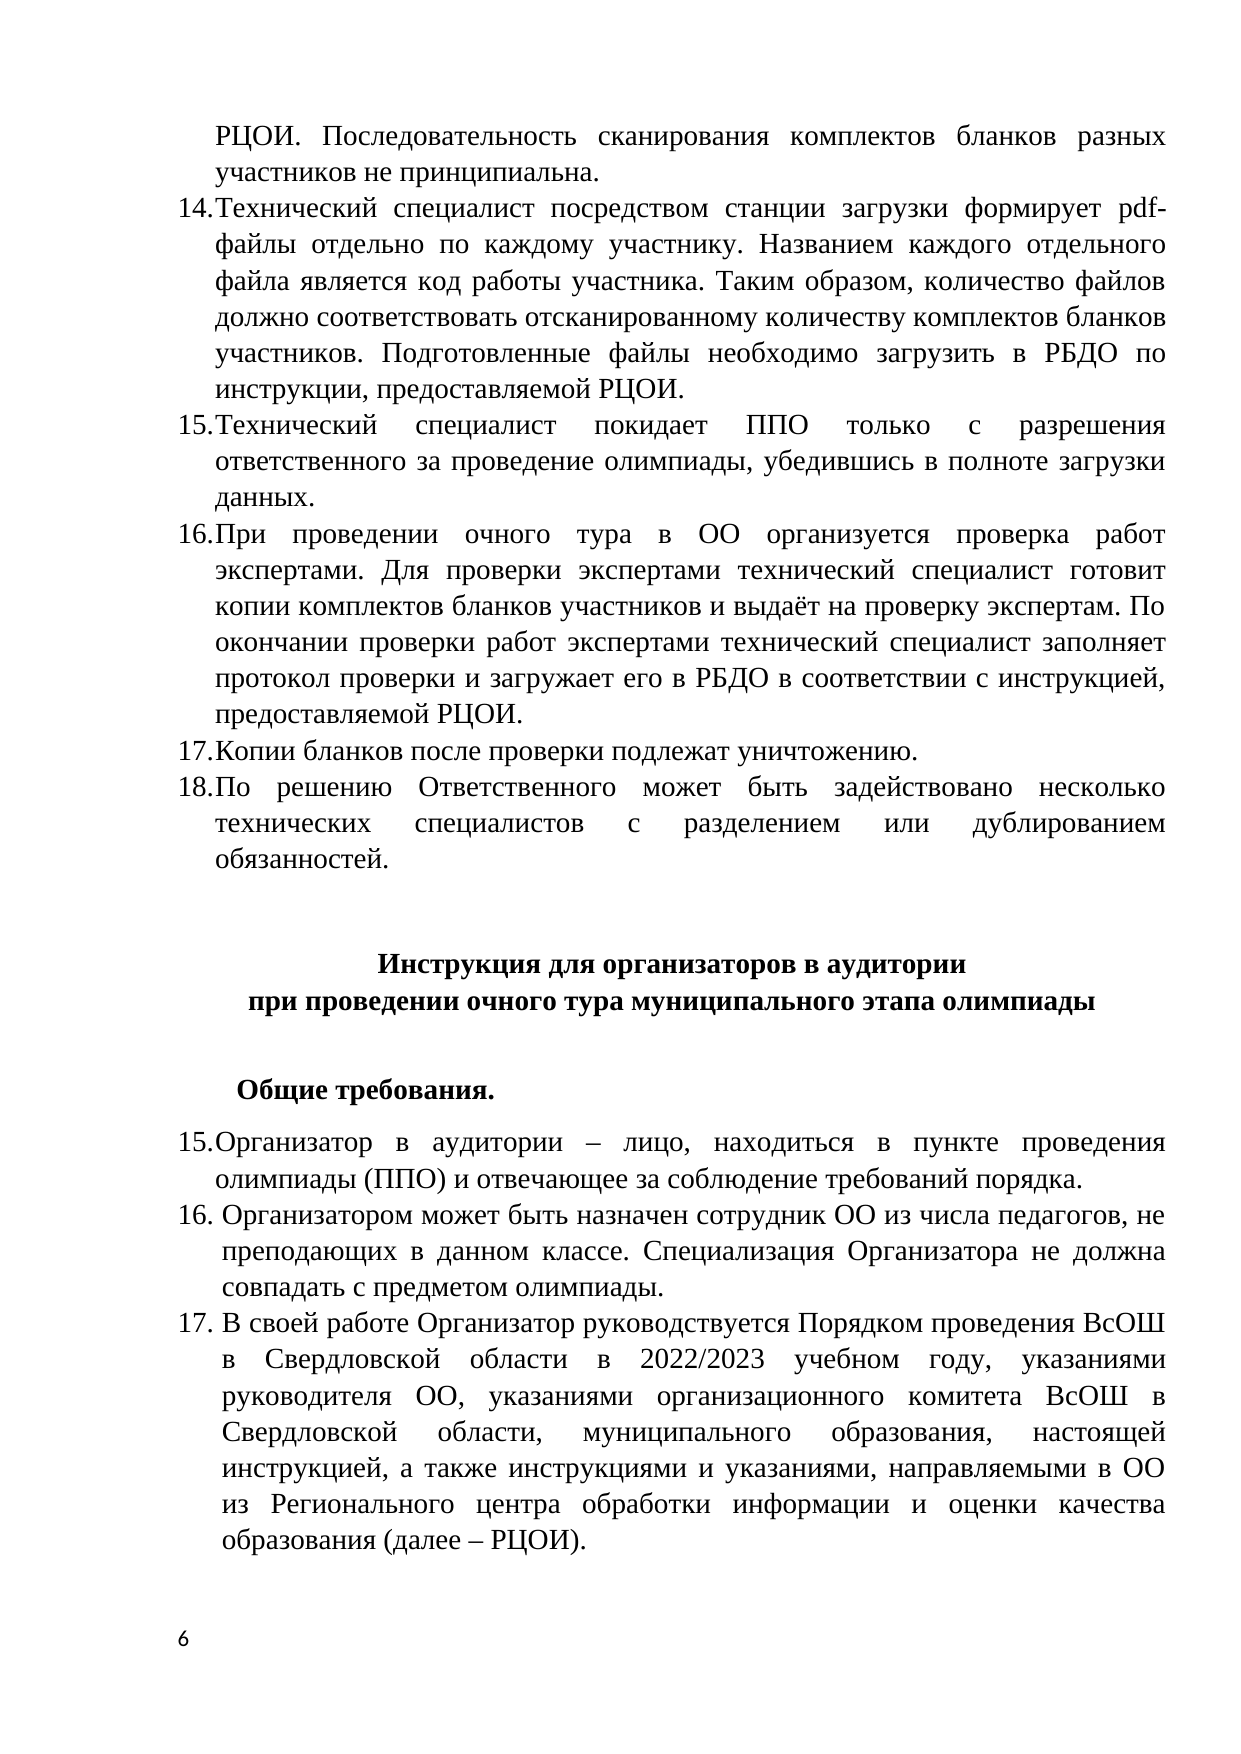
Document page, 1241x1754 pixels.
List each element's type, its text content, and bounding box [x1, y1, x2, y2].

list Организатор в аудитории – лицо, находиться в пункте проведения олимпиады (ППО) и отвечающее за соблюдение требований порядка. [177, 1124, 1167, 1194]
list По решению Ответственного может быть задействовано несколько технических специалистов с разделением или дублированием обязанностей. [177, 769, 1167, 874]
list Технический специалист покидает ППО только с разрешения ответственного за проведение олимпиады, убедившись в полноте загрузки данных. [177, 407, 1167, 513]
list Технический специалист посредством станции загрузки формирует pdf-файлы отдельно по каждому участнику. Названием каждого отдельного файла является код работы участника. Таким образом, количество файлов должно соответствовать отсканированному количеству комплектов бланков участников. Подготовленные файлы необходимо загрузить в РБДО по инструкции, предоставляемой РЦОИ. [177, 190, 1167, 405]
list Инструкция для организаторов в аудитории [177, 947, 1167, 980]
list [177, 118, 1167, 188]
list При проведении очного тура в ОО организуется проверка работ экспертами. Для проверки экспертами технический специалист готовит копии комплектов бланков участников и выдаёт на проверку экспертам. По окончании проверки работ экспертами технический специалист заполняет протокол проверки и загружает его в РБДО в соответствии с инструкцией, предоставляемой РЦОИ. [177, 516, 1167, 730]
list Копии бланков после проверки подлежат уничтожению. [177, 733, 1167, 766]
list В своей работе Организатор руководствуется Порядком проведения ВсОШ в Свердловской области в 2022/2023 учебном году, указаниями руководителя ОО, указаниями организационного комитета ВсОШ в Свердловской области, муниципального образования, настоящей инструкцией, а также инструкциями и указаниями, направляемыми в ОО из Регионального центра обработки информации и оценки качества образования (далее – РЦОИ). [177, 1305, 1167, 1556]
list при проведении очного тура муниципального этапа олимпиады [177, 983, 1167, 1016]
text Общие требования. [177, 1072, 1167, 1105]
list Организатором может быть назначен сотрудник ОО из числа педагогов, не преподающих в данном классе. Специализация Организатора не должна совпадать с предметом олимпиады. [177, 1197, 1167, 1303]
